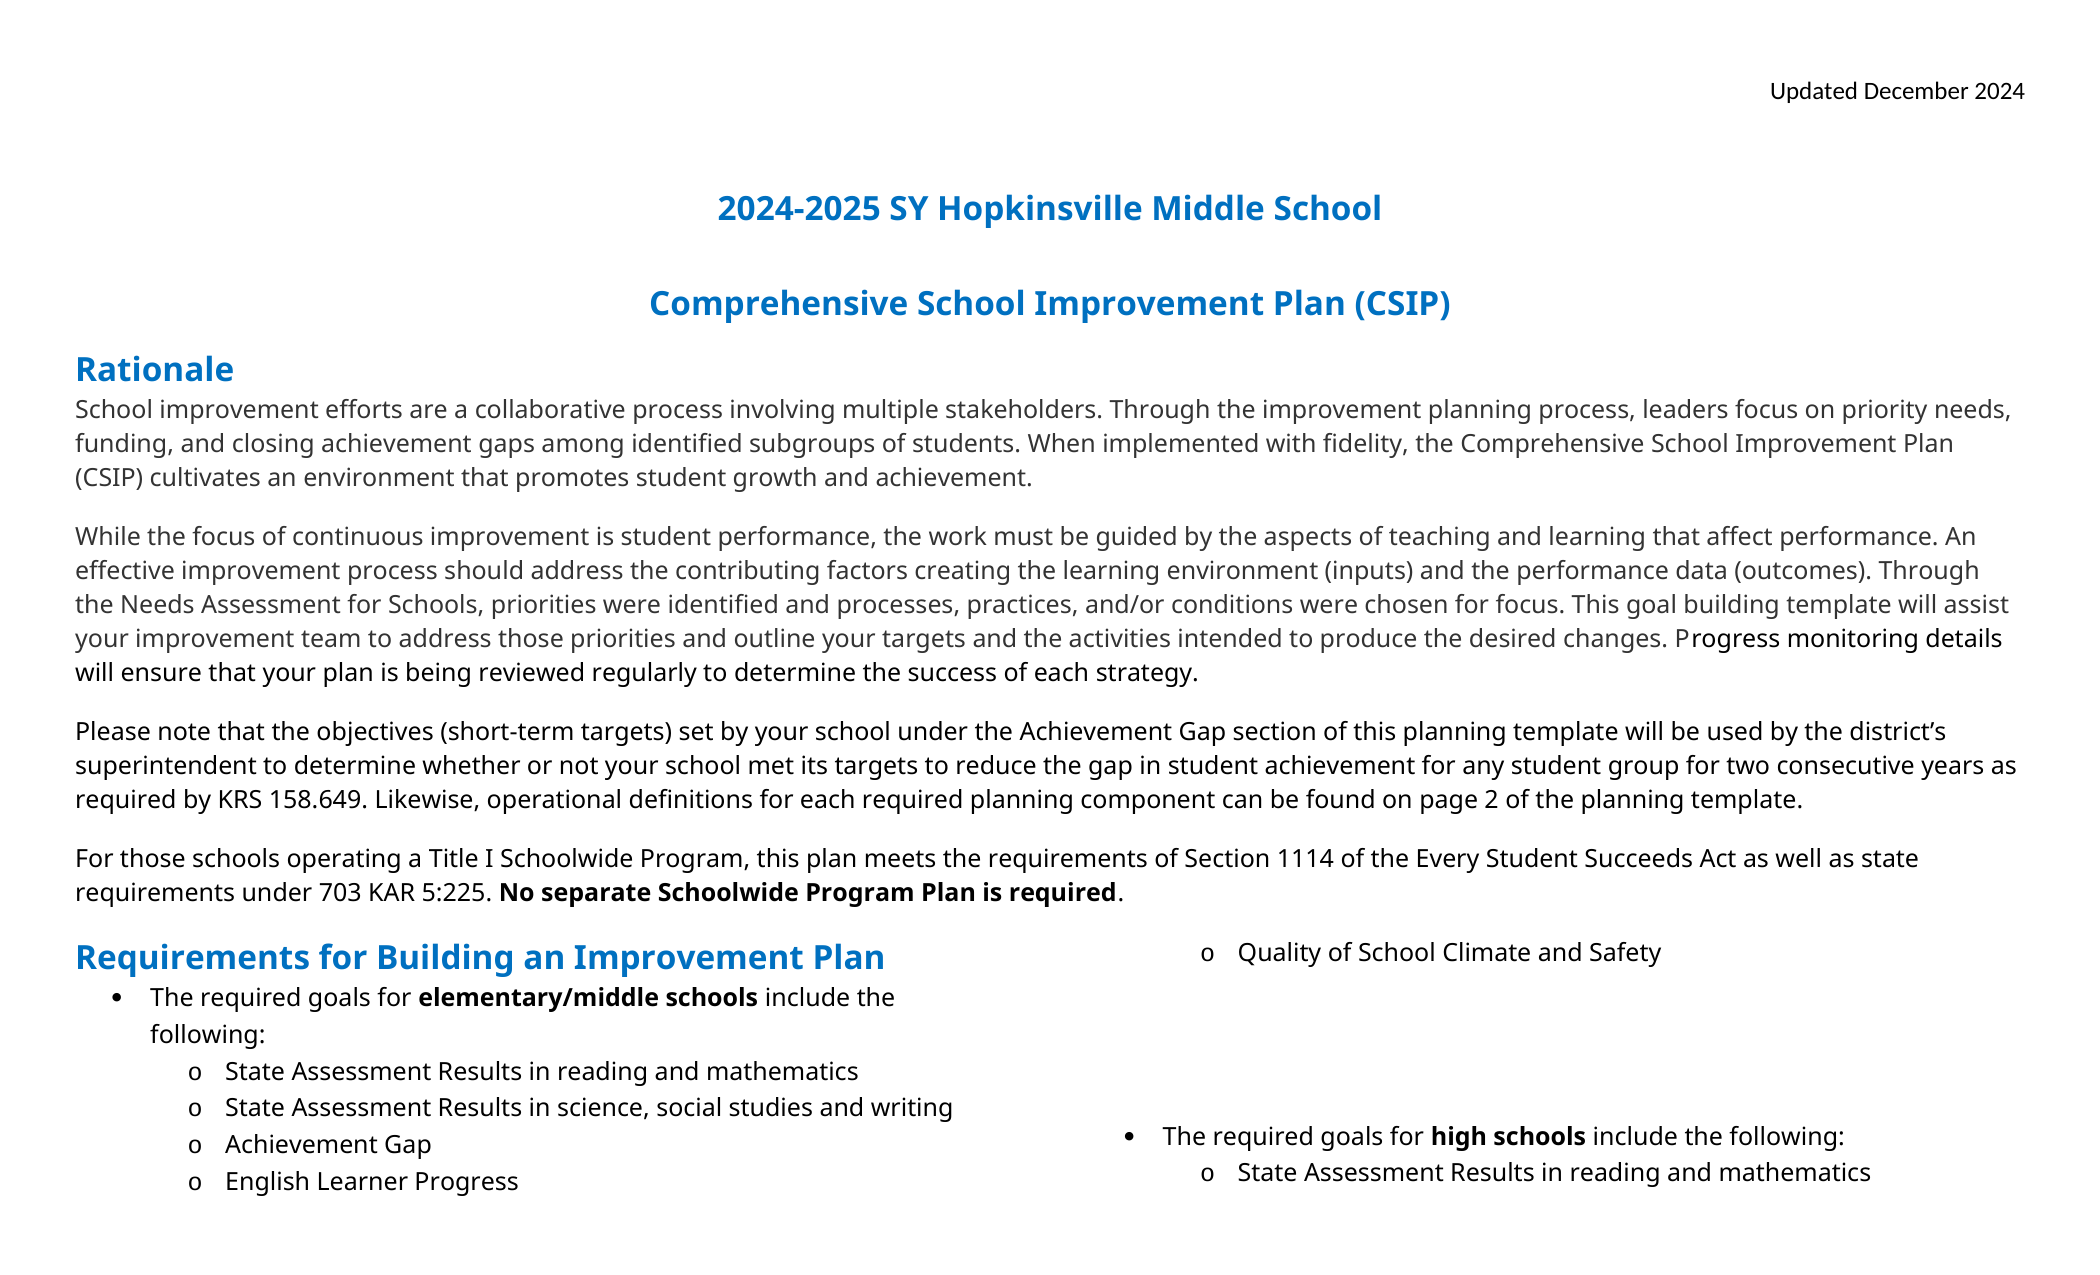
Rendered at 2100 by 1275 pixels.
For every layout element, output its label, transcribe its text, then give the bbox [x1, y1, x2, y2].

text While the focus of continuous improvement is student performance, the work must be guided by the aspects of teaching and learning that affect performance. An effective improvement process should address the contributing factors creating the learning environment (inputs) and the performance data (outcomes). Through the Needs Assessment for Schools, priorities were identified and processes, practices, and/or conditions were chosen for focus. This goal building template will assist your improvement team to address those priorities and outline your targets and the activities intended to produce the desired changes. Progress monitoring details will ensure that your plan is being reviewed regularly to determine the success of each strategy. [75, 518, 2025, 689]
list The required goals for elementary/middle schools include the following: [112, 979, 1012, 1050]
text ​School improvement efforts are a collaborative process involving multiple stakeholders. Through the improvement planning process, leaders focus on priority needs, funding, and closing achievement gaps among identified subgroups of students. When implemented with fidelity, the Comprehensive School Improvement Plan (CSIP) cultivates an environment that promotes student growth and achievement. [75, 391, 2025, 493]
list English Learner Progress [187, 1164, 1012, 1198]
list State Assessment Results in reading and mathematics [187, 1053, 1012, 1087]
subtitle 2024-2025 SY Hopkinsville Middle School [75, 184, 2025, 230]
text For those schools operating a Title I Schoolwide Program, this plan meets the requirements of Section 1114 of the Every Student Succeeds Act as well as state requirements under 703 KAR 5:225. No separate Schoolwide Program Plan is required. [75, 841, 2025, 909]
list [187, 1090, 1012, 1124]
subtitle Comprehensive School Improvement Plan (CSIP) [75, 280, 2025, 325]
list State Assessment Results in reading and mathematics [1200, 1155, 2025, 1189]
list The required goals for high schools include the following: [1125, 1118, 2025, 1152]
subtitle Requirements for Building an Improvement Plan [75, 934, 1012, 979]
list Quality of School Climate and Safety [1200, 934, 2025, 968]
list Achievement Gap [187, 1127, 1012, 1161]
text Please note that the objectives (short-term targets) set by your school under the Achievement Gap section of this planning template will be used by the district’s superintendent to determine whether or not your school met its targets to reduce the gap in student achievement for any student group for two consecutive years as required by KRS 158.649. Likewise, operational definitions for each required planning component can be found on page 2 of the planning template. [75, 714, 2025, 816]
subtitle Rationale [75, 346, 2025, 391]
